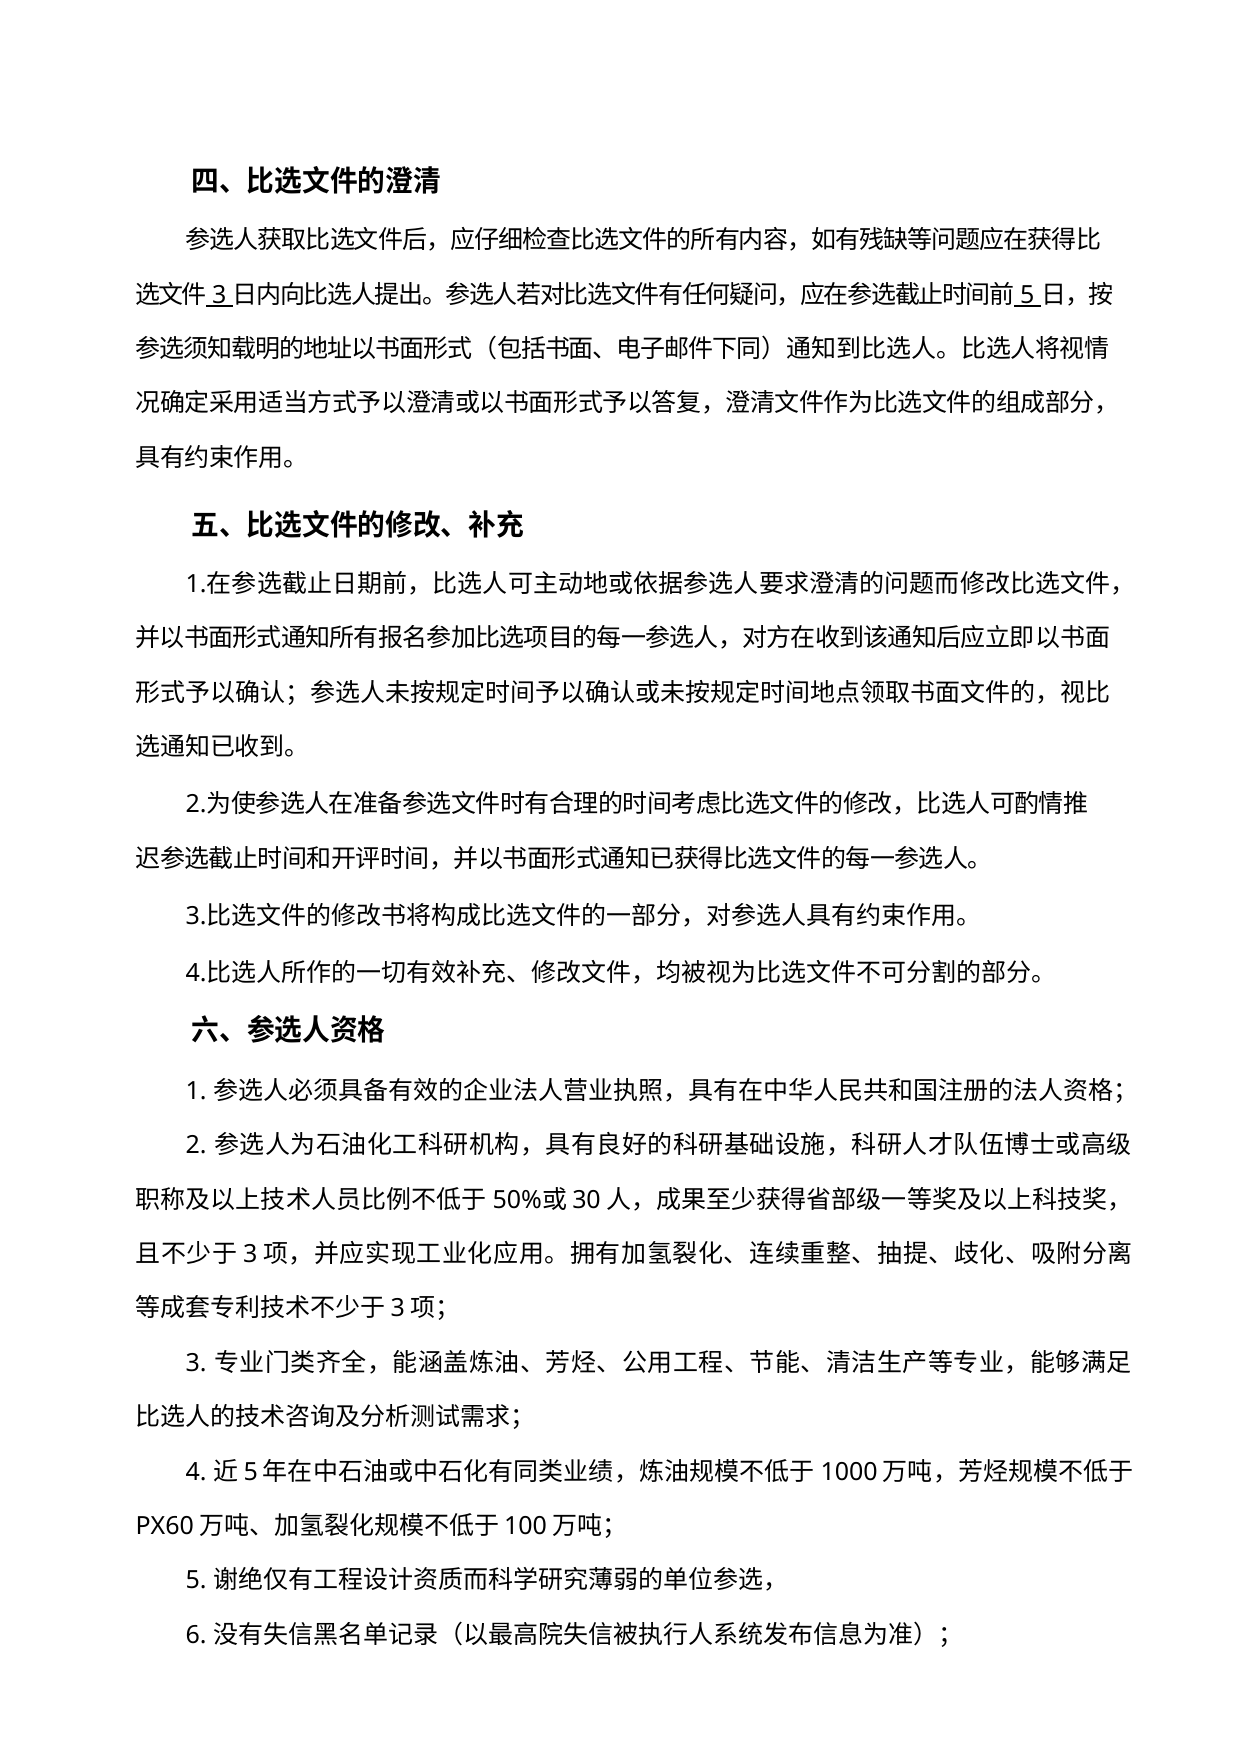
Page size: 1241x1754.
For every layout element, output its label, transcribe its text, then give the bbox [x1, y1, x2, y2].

text 3. 专业门类齐全，能涵盖炼油、芳烃、公用工程、节能、清洁生产等专业，能够满足比选人的技术咨询及分析测试需求； [135, 1342, 1134, 1433]
text 3.比选文件的修改书将构成比选文件的一部分，对参选人具有约束作用。 [135, 895, 1134, 932]
text 2. 参选人为石油化工科研机构，具有良好的科研基础设施，科研人才队伍博士或高级职称及以上技术人员比例不低于50%或30人，成果至少获得省部级一等奖及以上科技奖，且不少于3项，并应实现工业化应用。拥有加氢裂化、连续重整、抽提、歧化、吸附分离等成套专利技术不少于3项； [135, 1125, 1134, 1324]
subtitle 五、比选文件的修改、补充 [135, 501, 1134, 544]
subtitle 六、参选人资格 [191, 1007, 1134, 1049]
text 4. 近5年在中石油或中石化有同类业绩，炼油规模不低于1000万吨，芳烃规模不低于PX60万吨、加氢裂化规模不低于100万吨； [135, 1451, 1134, 1542]
text 4.比选人所作的一切有效补充、修改文件，均被视为比选文件不可分割的部分。 [135, 952, 1134, 989]
text 参选人获取比选文件后，应仔细检查比选文件的所有内容，如有残缺等问题应在获得比选文件 3 日内向比选人提出。参选人若对比选文件有任何疑问，应在参选截止时间前 5 日，按参选须知载明的地址以书面形式（包括书面、电子邮件下同）通知到比选人。比选人将视情况确定采用适当方式予以澄清或以书面形式予以答复，澄清文件作为比选文件的组成部分，具有约束作用。 [135, 220, 1124, 473]
text 6. 没有失信黑名单记录（以最高院失信被执行人系统发布信息为准）； [135, 1614, 1134, 1650]
text 1. 参选人必须具备有效的企业法人营业执照，具有在中华人民共和国注册的法人资格； [135, 1070, 1134, 1107]
text 5. 谢绝仅有工程设计资质而科学研究薄弱的单位参选， [135, 1560, 1134, 1596]
text 1.在参选截止日期前，比选人可主动地或依据参选人要求澄清的问题而修改比选文件，并以书面形式通知所有报名参加比选项目的每一参选人，对方在收到该通知后应立即以书面形式予以确认；参选人未按规定时间予以确认或未按规定时间地点领取书面文件的，视比选通知已收到。 [135, 563, 1110, 763]
text 2.为使参选人在准备参选文件时有合理的时间考虑比选文件的修改，比选人可酌情推迟参选截止时间和开评时间，并以书面形式通知已获得比选文件的每一参选人。 [135, 784, 1111, 874]
subtitle 四、比选文件的澄清 [135, 158, 1139, 200]
